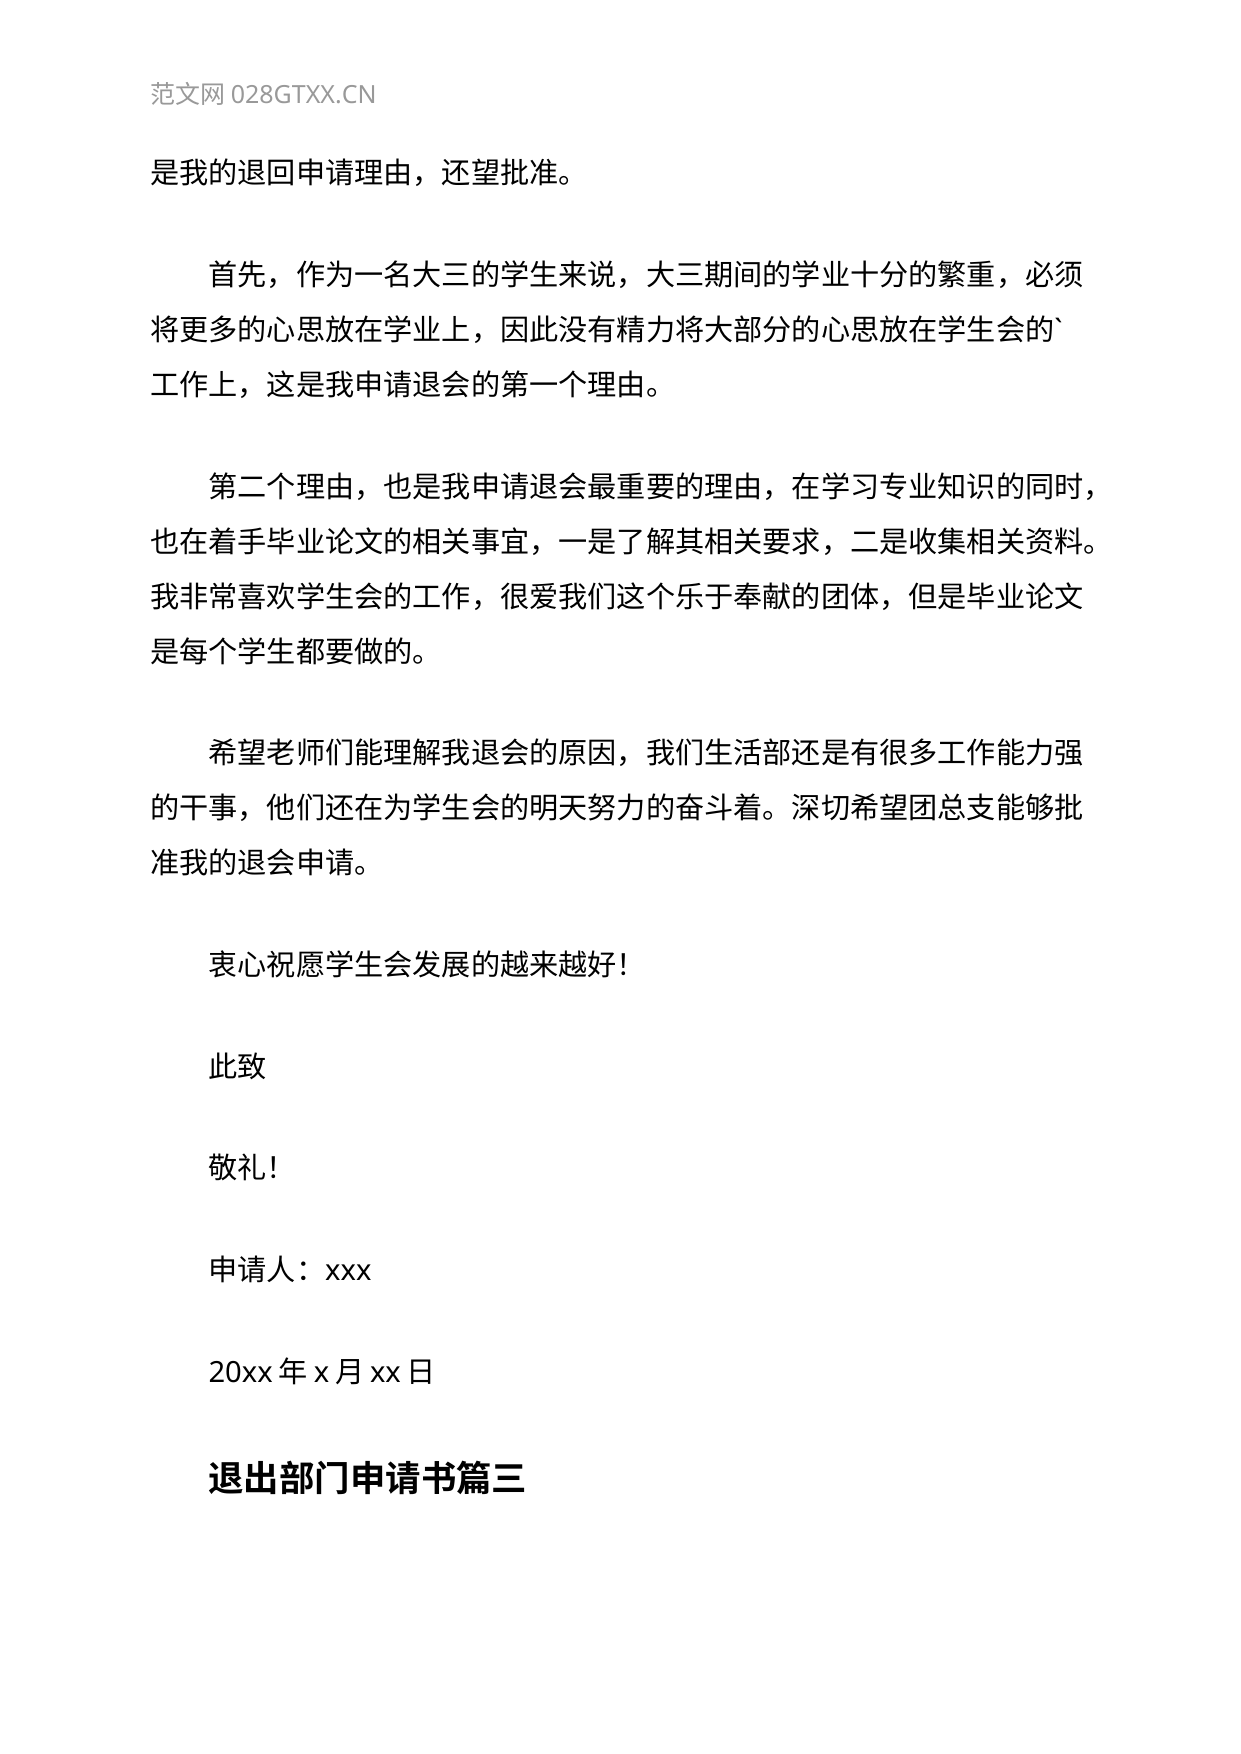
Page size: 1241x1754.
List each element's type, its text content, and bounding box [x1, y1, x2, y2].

text 首先，作为一名大三的学生来说，大三期间的学业十分的繁重，必须将更多的心思放在学业上，因此没有精力将大部分的心思放在学生会的`工作上，这是我申请退会的第一个理由。 [150, 252, 1090, 404]
text 希望老师们能理解我退会的原因，我们生活部还是有很多工作能力强的干事，他们还在为学生会的明天努力的奋斗着。深切希望团总支能够批准我的退会申请。 [150, 730, 1090, 882]
text 此致 [150, 1043, 1090, 1086]
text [150, 150, 1090, 192]
text 退出部门申请书篇三 [150, 1451, 1090, 1502]
text 申请人：xxx [150, 1247, 1090, 1289]
text 20xx年x月xx日 [150, 1349, 1090, 1391]
text 第二个理由，也是我申请退会最重要的理由，在学习专业知识的同时，也在着手毕业论文的相关事宜，一是了解其相关要求，二是收集相关资料。我非常喜欢学生会的工作，很爱我们这个乐于奉献的团体，但是毕业论文是每个学生都要做的。 [150, 463, 1090, 670]
text 衷心祝愿学生会发展的越来越好！ [150, 941, 1090, 984]
text 敬礼！ [150, 1145, 1090, 1187]
